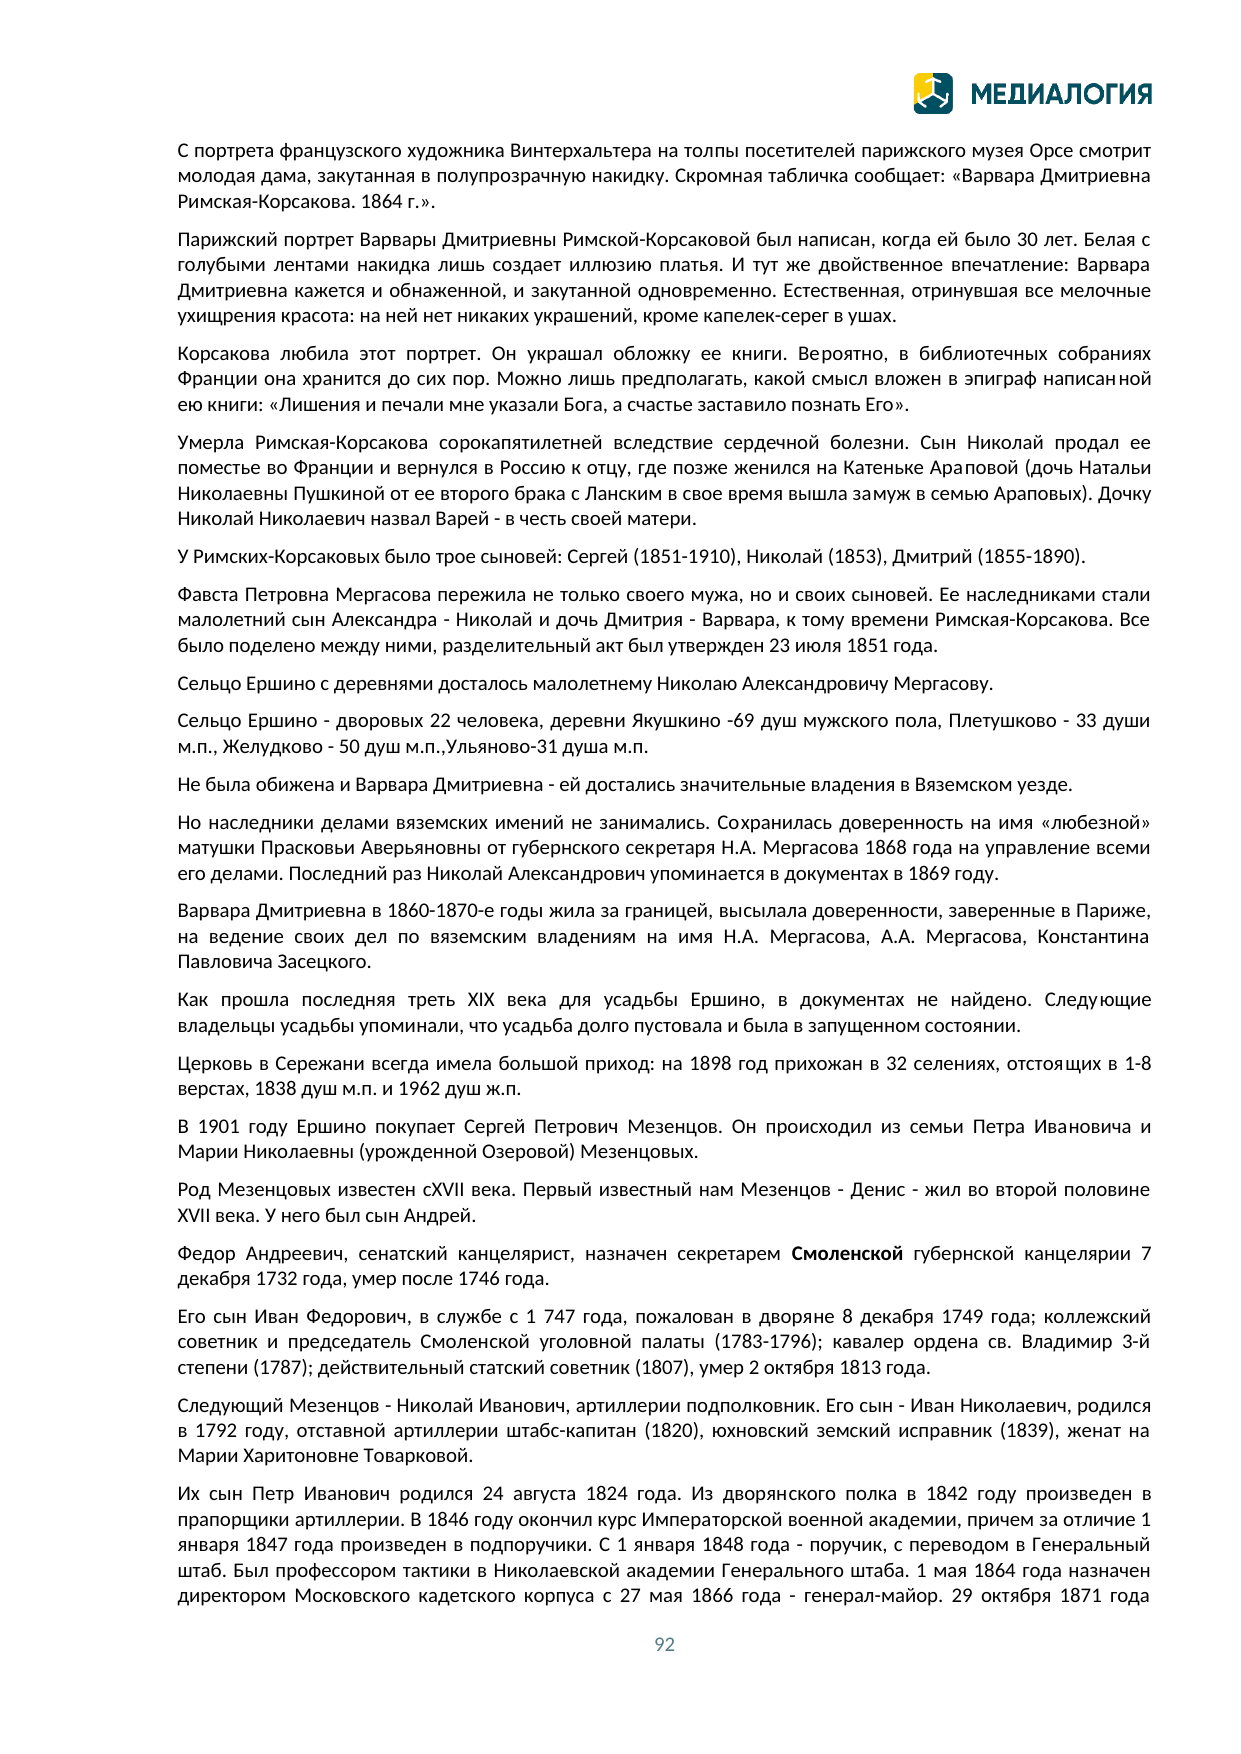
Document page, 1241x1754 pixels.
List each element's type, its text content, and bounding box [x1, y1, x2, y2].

text Федор Андреевич, сенатский канцелярист, назначен секретарем Смоленской губернской канцелярии 7 декабря 1732 года, умер после 1746 года. [177, 1240, 1152, 1291]
text Но наследники делами вяземских имений не занимались. Сохранилась доверенность на имя «любезной» матушки Прасковьи Аверьяновны от губернского секретаря Н.А. Мергасова 1868 года на управление всеми его делами. Последний раз Николай Александрович упоминается в документах в 1869 году. [177, 809, 1152, 885]
text Сельцо Ершино с деревнями досталось малолетнему Николаю Александровичу Мергасову. [177, 670, 1152, 695]
picture [913, 73, 1152, 114]
text Корсакова любила этот портрет. Он украшал обложку ее книги. Вероятно, в библиотечных собраниях Франции она хранится до сих пор. Можно лишь предполагать, какой смысл вложен в эпиграф написанной ею книги: «Лишения и печали мне указали Бога, а счастье заставило познать Его». [177, 340, 1152, 416]
text Церковь в Сережани всегда имела большой приход: на 1898 год прихожан в 32 селениях, отстоящих в 1-8 верстах, 1838 душ м.п. и 1962 душ ж.п. [177, 1050, 1152, 1101]
text Сельцо Ершино - дворовых 22 человека, деревни Якушкино -69 душ мужского пола, Плетушково - 33 души м.п., Желудково - 50 душ м.п.,Ульяново-31 душа м.п. [177, 708, 1152, 758]
text Варвара Дмитриевна в 1860-1870-е годы жила за границей, высылала доверенности, заверенные в Париже, на ведение своих дел по вяземским владениям на имя Н.А. Мергасова, А.А. Мергасова, Константина Павловича Засецкого. [177, 898, 1152, 974]
text Род Мезенцовых известен сXVII века. Первый известный нам Мезенцов - Денис - жил во второй половине XVII века. У него был сын Андрей. [177, 1176, 1152, 1227]
text Парижский портрет Варвары Дмитриевны Римской-Корсаковой был написан, когда ей было 30 лет. Белая с голубыми лентами накидка лишь создает иллюзию платья. И тут же двойственное впечатление: Варвара Дмитриевна кажется и обнаженной, и закутанной одновременно. Естественная, отринувшая все мелочные ухищрения красота: на ней нет никаких украшений, кроме капелек-серег в ушах. [177, 226, 1152, 328]
text Как прошла последняя треть XIX века для усадьбы Ершино, в документах не найдено. Следующие владельцы усадьбы упоминали, что усадьба долго пустовала и была в запущенном состоянии. [177, 986, 1152, 1037]
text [177, 1481, 1152, 1608]
text В 1901 году Ершино покупает Сергей Петрович Мезенцов. Он происходил из семьи Петра Ивановича и Марии Николаевны (урожденной Озеровой) Мезенцовых. [177, 1113, 1152, 1164]
text Не была обижена и Варвара Дмитриевна - ей достались значительные владения в Вяземском уезде. [177, 771, 1152, 796]
text У Римских-Корсаковых было трое сыновей: Сергей (1851-1910), Николай (1853), Дмитрий (1855-1890). [177, 543, 1152, 568]
text Умерла Римская-Корсакова сорокапятилетней вследствие сердечной болезни. Сын Николай продал ее поместье во Франции и вернулся в Россию к отцу, где позже женился на Катеньке Араповой (дочь Натальи Николаевны Пушкиной от ее второго брака с Ланским в свое время вышла замуж в семью Араповых). Дочку Николай Николаевич назвал Варей - в честь своей матери. [177, 429, 1152, 531]
text Следующий Мезенцов - Николай Иванович, артиллерии подполковник. Его сын - Иван Николаевич, родился в 1792 году, отставной артиллерии штабс-капитан (1820), юхновский земский исправник (1839), женат на Марии Харитоновне Товарковой. [177, 1392, 1152, 1468]
text Фавста Петровна Мергасова пережила не только своего мужа, но и своих сыновей. Ее наследниками стали малолетний сын Александра - Николай и дочь Дмитрия - Варвара, к тому времени Римская-Корсакова. Все было поделено между ними, разделительный акт был утвержден 23 июля 1851 года. [177, 581, 1152, 657]
text Его сын Иван Федорович, в службе с 1 747 года, пожалован в дворяне 8 декабря 1749 года; коллежский советник и председатель Смоленской уголовной палаты (1783-1796); кавалер ордена св. Владимир 3-й степени (1787); действительный статский советник (1807), умер 2 октября 1813 года. [177, 1303, 1152, 1379]
text С портрета французского художника Винтерхальтера на толпы посетителей парижского музея Орсе смотрит молодая дама, закутанная в полупрозрачную накидку. Скромная табличка сообщает: «Варвара Дмитриевна Римская-Корсакова. 1864 г.». [177, 137, 1152, 213]
